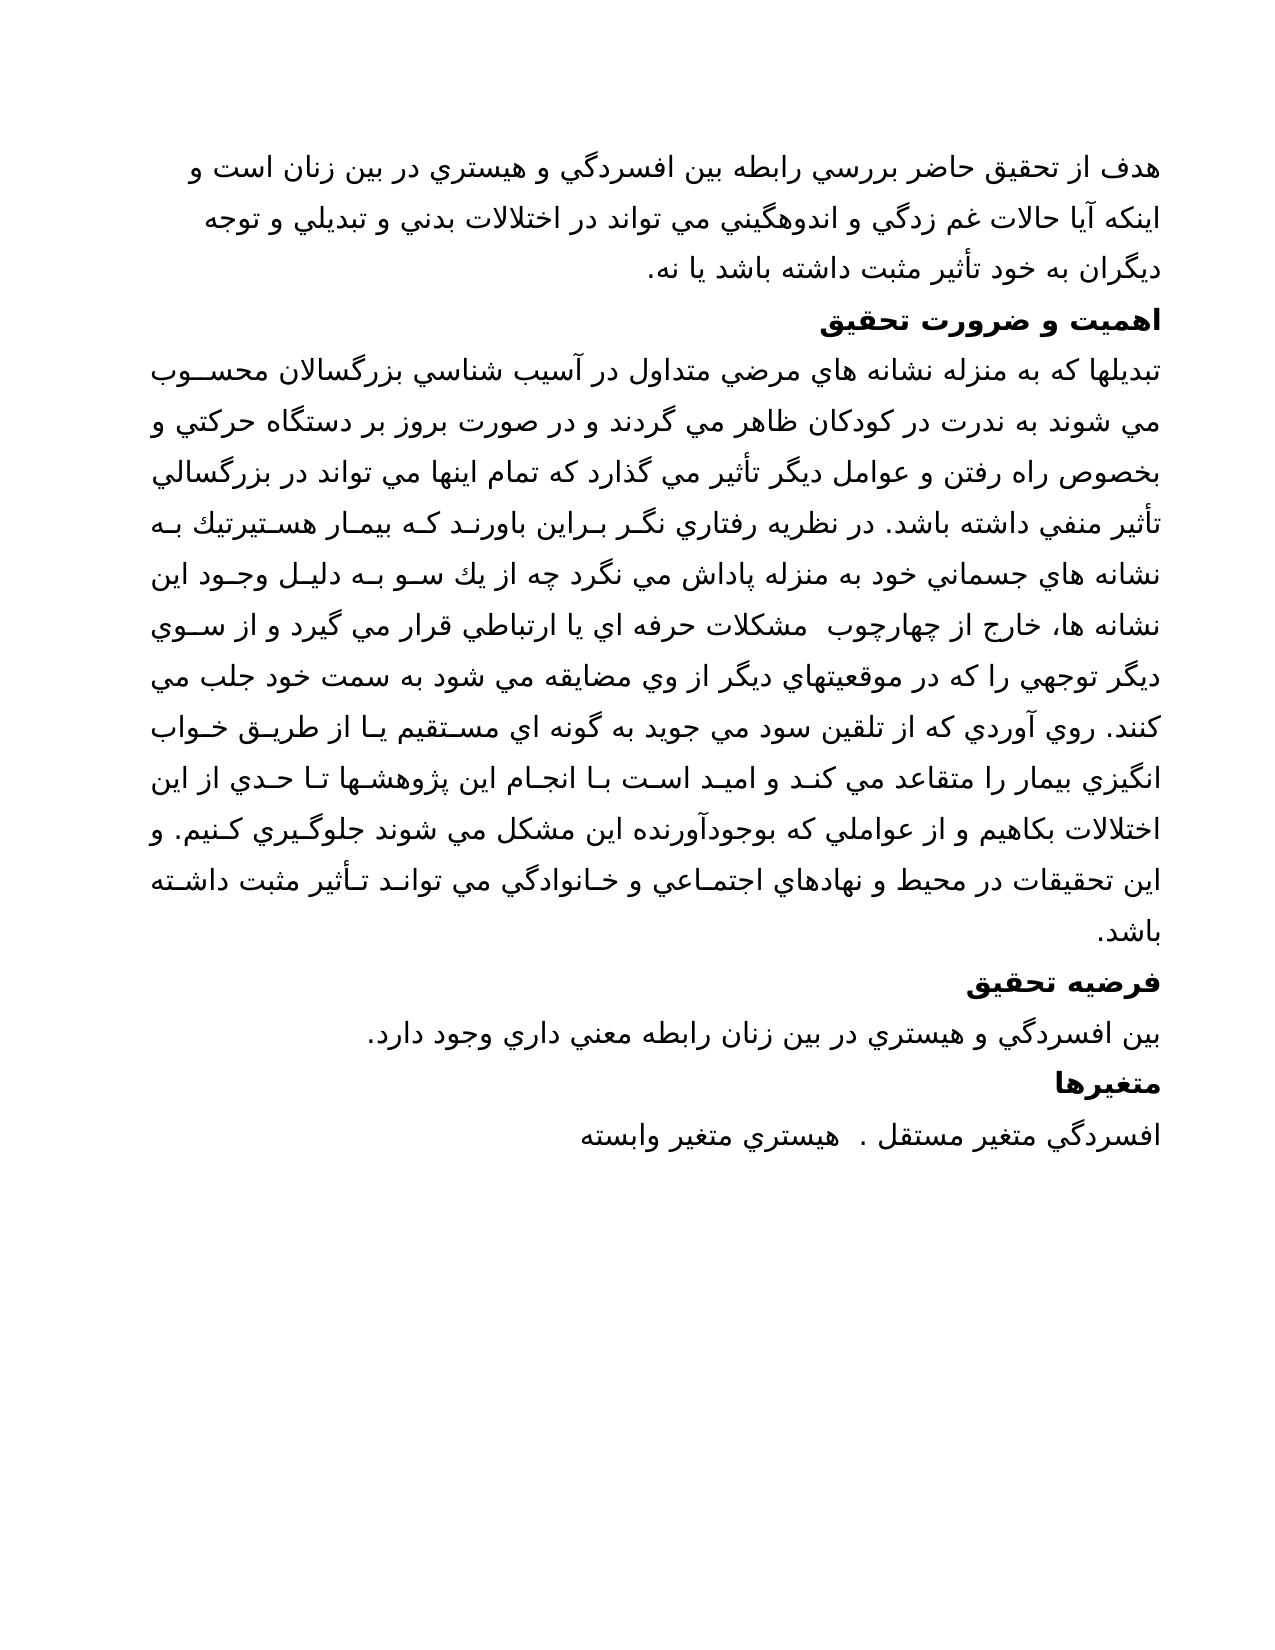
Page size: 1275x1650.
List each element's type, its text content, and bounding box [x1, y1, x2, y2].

text افسردگي متغير مستقل . هيستري متغير وابسته [150, 1118, 1162, 1152]
text تبديلها كه به منزله نشانه هاي مرضي متداول در آسيب شناسي بزرگسالان محسوب مي شوند به ندرت در كودكان ظاهر مي گردند و در صورت بروز بر دستگاه حركتي و بخصوص راه رفتن و عوامل ديگر تأثير مي گذارد كه تمام اينها مي تواند در بزرگسالي تأثير منفي داشته باشد. در نظريه رفتاري نگر براين باورند كه بيمار هستيرتيك به نشانه هاي جسماني خود به منزله پاداش مي نگرد چه از يك سو به دليل وجود اين نشانه ها، خارج از چهارچوب مشكلات حرفه اي يا ارتباطي قرار مي گيرد و از سوي ديگر توجهي را كه در موقعيتهاي ديگر از وي مضايقه مي شود به سمت خود جلب مي كنند. روي آوردي كه از تلقين سود مي جويد به گونه اي مستقيم يا از طريق خواب انگيزي بيمار را متقاعد مي كند و اميد است با انجام اين پژوهشها تا حدي از اين اختلالات بكاهيم و از عواملي كه بوجودآورنده اين مشكل مي شوند جلوگيري كنيم. و اين تحقيقات در محيط و نهادهاي اجتماعي و خانوادگي مي تواند تأثير مثبت داشته باشد. [150, 354, 1162, 948]
text اهميت و ضرورت تحقيق [150, 303, 1162, 337]
text بين افسردگي و هيستري در بين زنان رابطه معني داري وجود دارد. [150, 1016, 1162, 1050]
text فرضيه تحقيق [150, 965, 1162, 999]
text هدف از تحقيق حاضر بررسي رابطه بين افسردگي و هيستري در بين زنان است و اينكه آيا حالات غم زدگي و اندوهگيني مي تواند در اختلالات بدني و تبديلي و توجه ديگران به خود تأثير مثبت داشته باشد يا نه. [150, 150, 1162, 286]
text متغيرها [150, 1067, 1162, 1101]
